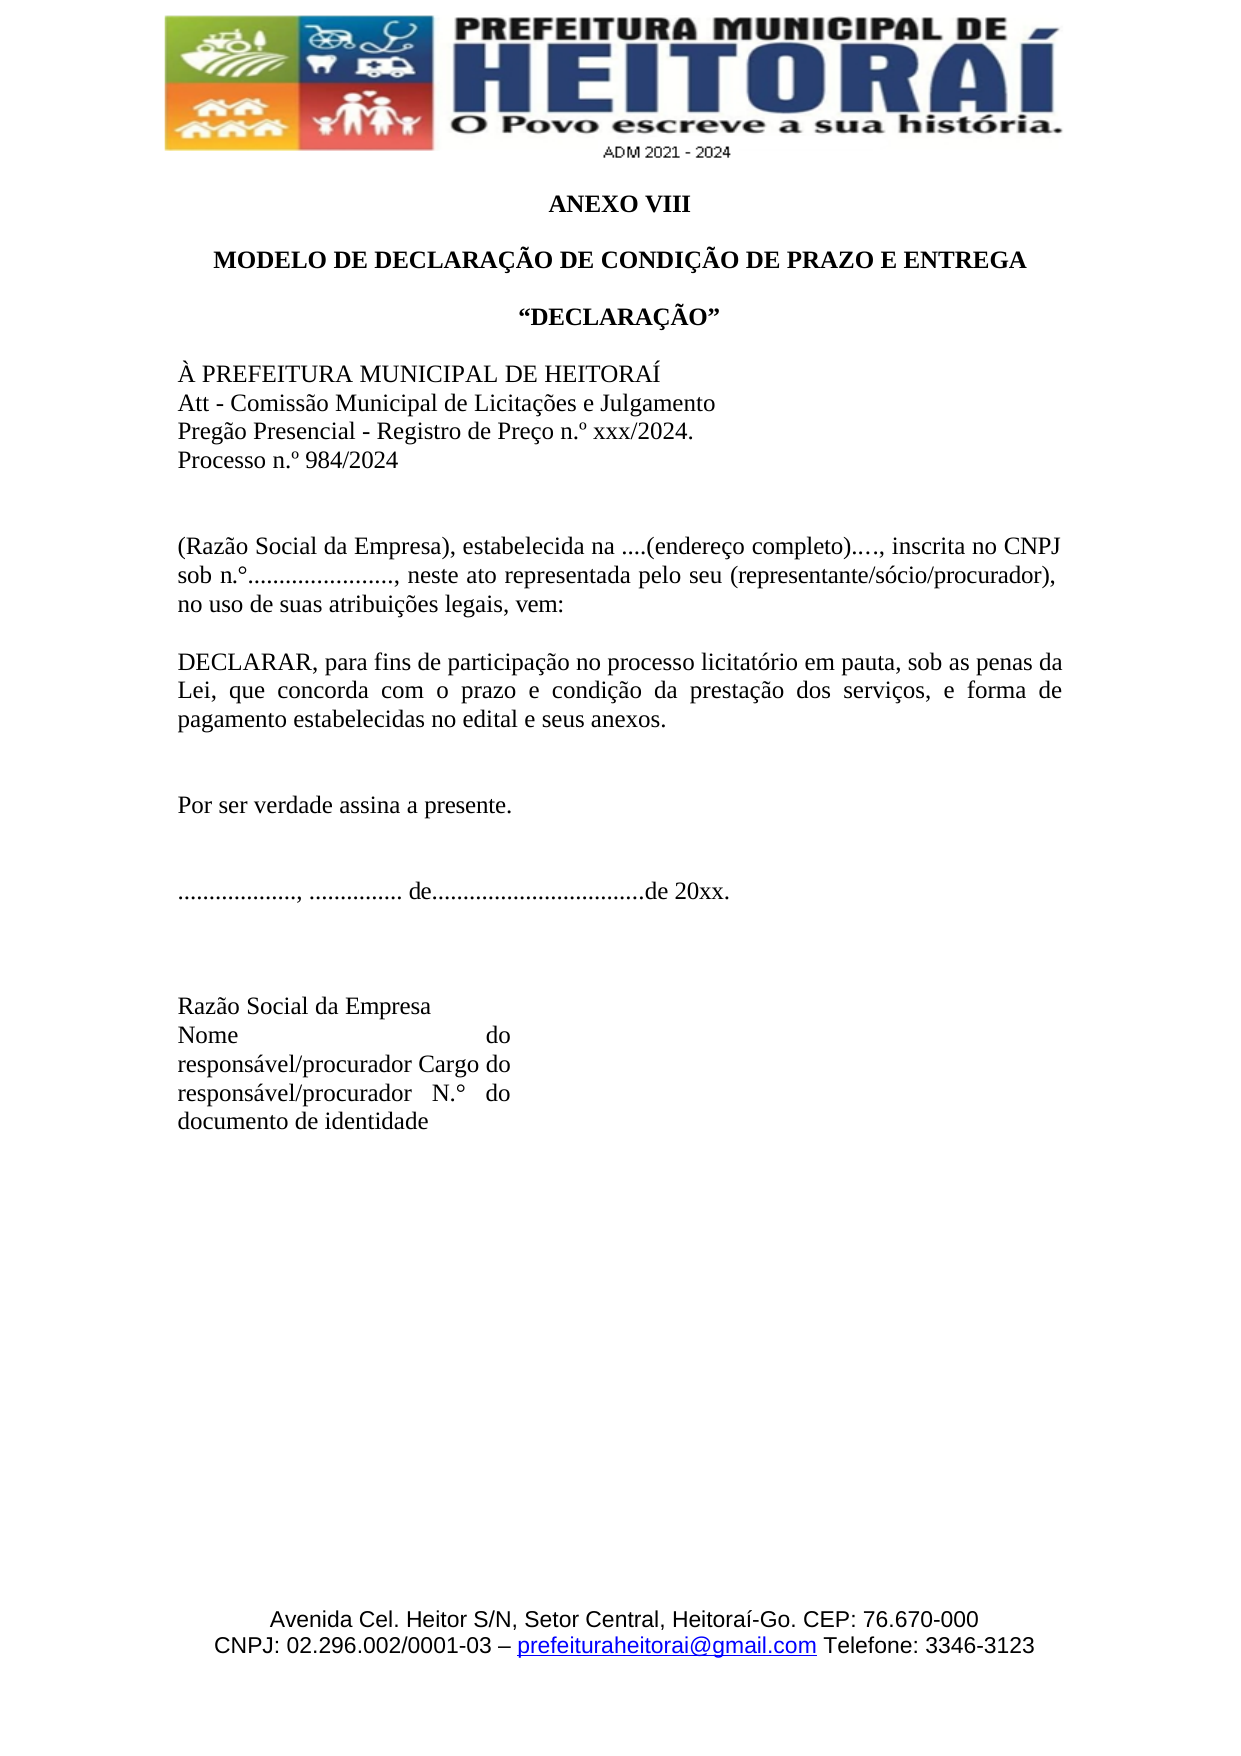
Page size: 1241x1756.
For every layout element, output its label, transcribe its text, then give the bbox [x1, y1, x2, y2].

text Att - Comissão Municipal de Licitações e Julgamento Pregão Presencial - Registro de Preço n.º xxx/2024. [177, 388, 774, 445]
text Processo n.º 984/2024 [177, 445, 1084, 474]
text Nome do responsável/procurador Cargo do responsável/procurador N.° do documento de identidade [177, 1020, 511, 1135]
text (Razão Social da Empresa), estabelecida na ....(endereço completo). , inscrita no CNPJ [177, 531, 1084, 560]
text sob n.° , neste ato representada pelo seu (representante/sócio/procurador), [177, 560, 1084, 589]
picture [164, 15, 1081, 169]
text no uso de suas atribuições legais, vem: [177, 589, 1084, 618]
text ..................., ............... de de 20xx. [177, 876, 1084, 905]
subtitle MODELO DE DECLARAÇÃO DE CONDIÇÃO DE PRAZO E ENTREGA “DECLARAÇÃO” [213, 245, 1084, 331]
text DECLARAR, para fins de participação no processo licitatório em pauta, sob as penas da Lei, que concorda com o prazo e condição da prestação dos serviços, e forma de pagamento estabelecidas no edital e seus anexos. [177, 647, 1063, 733]
text Razão Social da Empresa [177, 991, 1084, 1020]
text Por ser verdade assina a presente. [177, 790, 1084, 819]
text À PREFEITURA MUNICIPAL DE HEITORAÍ [177, 359, 1084, 388]
